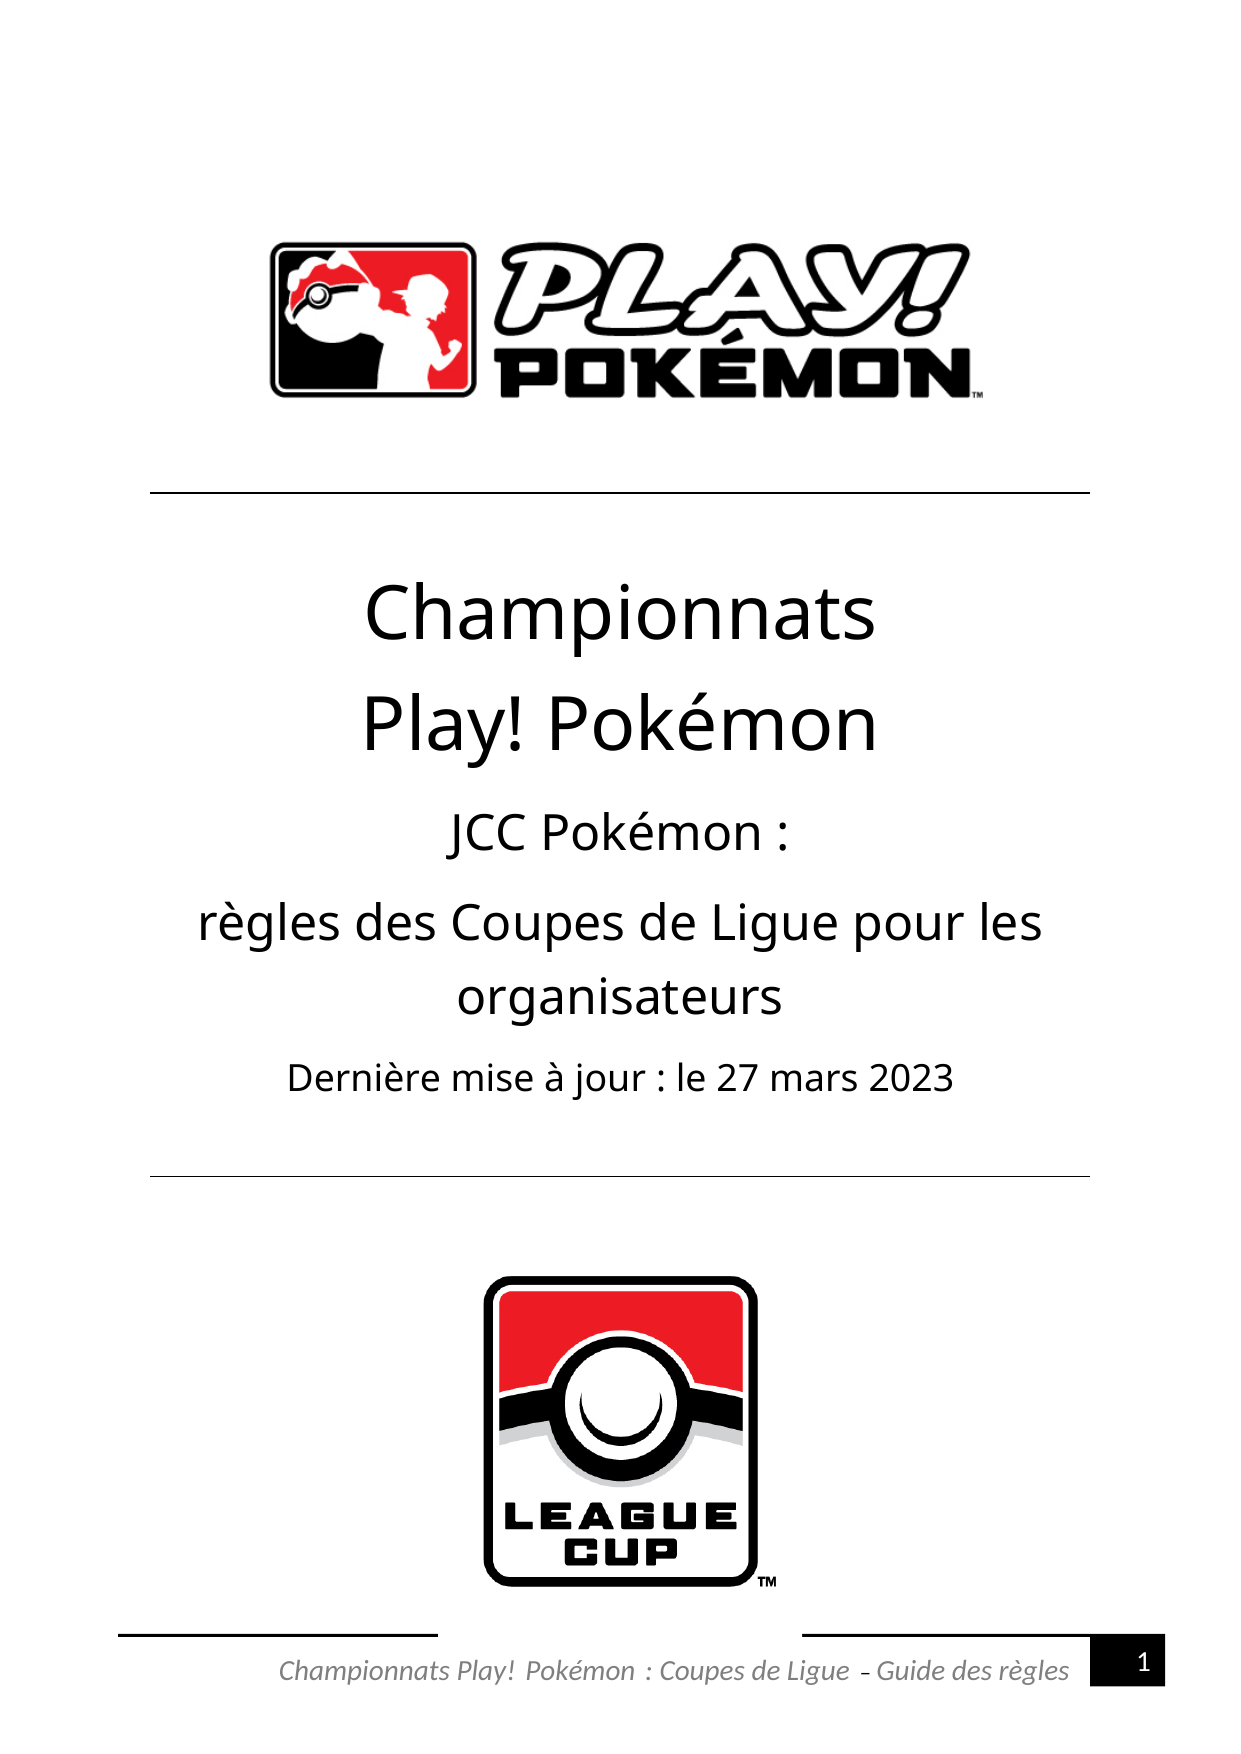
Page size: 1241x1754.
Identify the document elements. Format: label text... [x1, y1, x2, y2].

picture [438, 1212, 803, 1650]
text règles des Coupes de Ligue pour les organisateurs [150, 887, 1090, 1029]
picture [249, 196, 991, 444]
text JCC Pokémon : [150, 797, 1090, 865]
text Dernière mise à jour : le 27 mars 2023 [150, 1051, 1090, 1102]
text Championnats Play! Pokémon [150, 559, 1090, 772]
